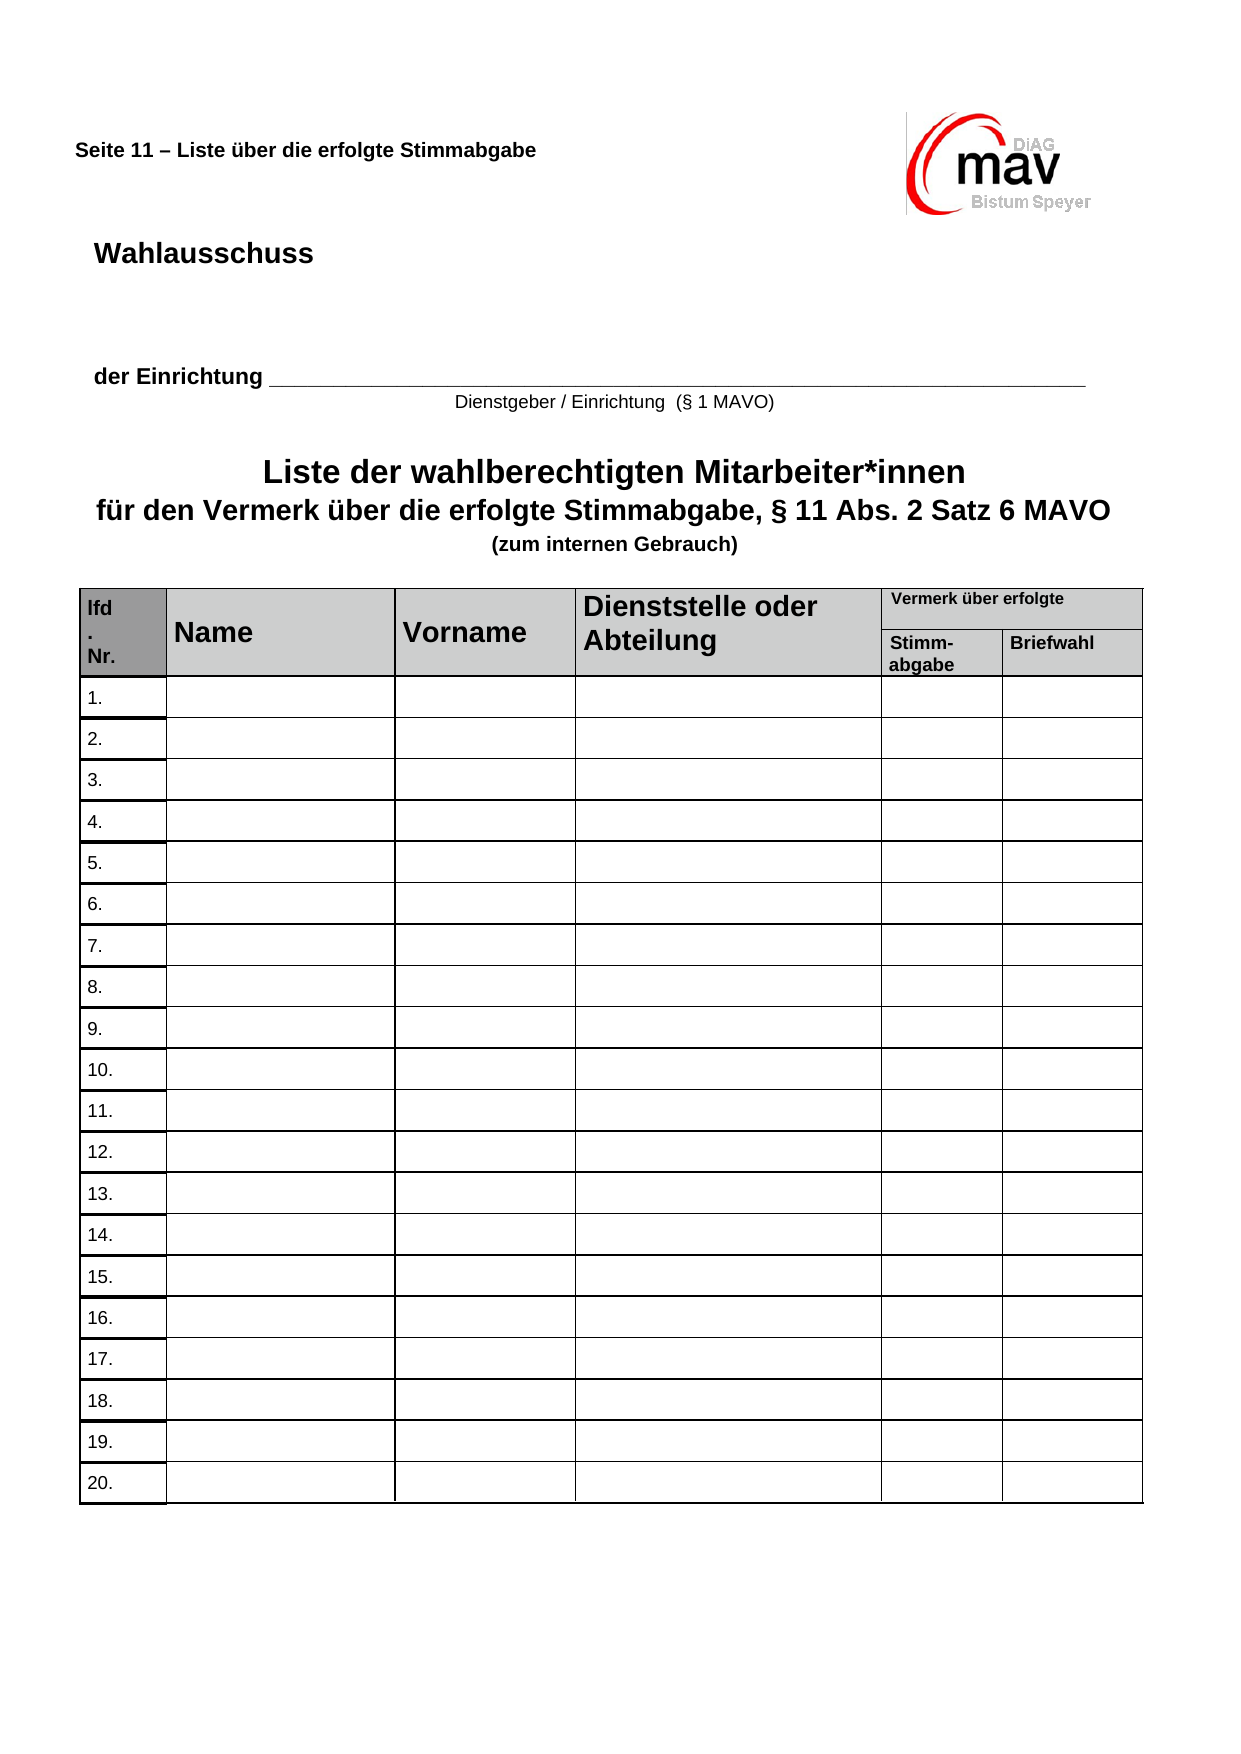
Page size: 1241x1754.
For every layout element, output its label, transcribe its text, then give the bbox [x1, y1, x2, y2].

picture [898, 108, 1191, 229]
table_cell [396, 1049, 575, 1088]
table_cell [396, 925, 575, 964]
table_cell [1003, 677, 1142, 716]
table_cell [882, 1214, 1002, 1254]
table_cell [576, 925, 881, 964]
table_cell [167, 1380, 394, 1419]
table_cell [167, 1090, 394, 1130]
table_cell [576, 801, 881, 840]
table_cell [1003, 1380, 1142, 1419]
table_cell Stimm- abgabe [882, 630, 1002, 675]
table_cell [882, 842, 1002, 882]
table_cell 13. [81, 1174, 166, 1213]
subtitle (zum internen Gebrauch) [107, 531, 1123, 555]
subtitle für den Vermerk über die erfolgte Stimmabgabe, § 11 Abs. 2 Satz 6 MAVO [96, 493, 1165, 527]
table_cell 5. [81, 844, 166, 882]
table_cell [167, 1297, 394, 1337]
table_cell 20. [81, 1464, 166, 1502]
table_cell [396, 842, 575, 882]
table_cell [396, 801, 575, 840]
table_cell 1. [81, 678, 166, 716]
table_cell [1003, 718, 1142, 758]
table_cell [576, 1297, 881, 1337]
table_cell [882, 1421, 1002, 1461]
table_cell [576, 1132, 881, 1171]
table_cell [167, 1173, 394, 1213]
table_cell 19. [81, 1423, 166, 1461]
table_cell [167, 1007, 394, 1047]
table_header Dienststelle oder Abteilung [576, 589, 881, 675]
table_cell [396, 1214, 575, 1254]
table_cell [396, 718, 575, 758]
table_cell [396, 966, 575, 1006]
table_cell [576, 759, 881, 799]
table_cell [576, 1256, 881, 1295]
table_cell [396, 883, 575, 923]
table_cell [1003, 1007, 1142, 1047]
table_cell [167, 677, 394, 716]
table_cell [576, 1007, 881, 1047]
table_header lfd. Nr. [81, 589, 166, 675]
table_cell 6. [81, 885, 166, 923]
table_cell [167, 801, 394, 840]
table_header Name [167, 589, 394, 675]
table_cell [396, 677, 575, 716]
table_cell [167, 1214, 394, 1254]
table_cell [167, 1132, 394, 1171]
table_cell [576, 842, 881, 882]
table_cell [396, 1297, 575, 1337]
table_cell 11. [81, 1092, 166, 1130]
table_cell [576, 1462, 881, 1502]
table_cell [1003, 1132, 1142, 1171]
table_cell [881, 1462, 1003, 1502]
subtitle Liste der wahlberechtigten Mitarbeiter*innen [83, 452, 1146, 490]
table_cell [1003, 1173, 1142, 1213]
table_cell [396, 1338, 575, 1378]
table_cell [1003, 1297, 1142, 1337]
table_cell [1003, 1421, 1142, 1461]
table_cell [1003, 842, 1142, 882]
table_cell 4. [81, 802, 166, 840]
table_cell [882, 1007, 1002, 1047]
table_cell 7. [81, 926, 166, 964]
table_cell [396, 1256, 575, 1295]
table_cell [882, 718, 1002, 758]
table_cell [167, 1338, 394, 1378]
table_cell [576, 1338, 881, 1378]
table_cell [882, 966, 1002, 1006]
table_cell [882, 1380, 1002, 1419]
table_cell [882, 677, 1002, 716]
table_cell [882, 759, 1002, 799]
table_cell [167, 1462, 395, 1502]
table_cell [396, 1007, 575, 1047]
table_cell 14. [81, 1216, 166, 1254]
table_cell [396, 1380, 575, 1419]
table_cell [396, 1090, 575, 1130]
table_cell 16. [81, 1299, 166, 1337]
table_cell 18. [81, 1381, 166, 1419]
table_cell Briefwahl [1003, 630, 1142, 675]
table_cell [576, 1214, 881, 1254]
table_cell [1003, 1214, 1142, 1254]
table_cell 10. [81, 1050, 166, 1088]
table_cell [1003, 883, 1142, 923]
table_cell [1003, 1462, 1142, 1502]
table_cell [395, 1462, 576, 1502]
table_cell [576, 1049, 881, 1088]
table_cell [576, 1173, 881, 1213]
table_header Vorname [396, 589, 575, 675]
table_cell [396, 759, 575, 799]
table_cell 17. [81, 1340, 166, 1378]
table_cell [882, 1338, 1002, 1378]
table_cell [1003, 1338, 1142, 1378]
table_cell [167, 1421, 394, 1461]
table_cell [1003, 801, 1142, 840]
text Dienstgeber / Einrichtung (§ 1 MAVO) [75, 391, 1154, 412]
table_cell [576, 966, 881, 1006]
table_cell [576, 1090, 881, 1130]
table_cell [167, 1256, 394, 1295]
table_cell 2. [81, 720, 166, 758]
table_cell [882, 1132, 1002, 1171]
table_cell [882, 1256, 1002, 1295]
table_cell [1003, 1049, 1142, 1088]
table_cell [882, 1173, 1002, 1213]
table_cell 9. [81, 1009, 166, 1047]
table_cell [167, 759, 394, 799]
table_cell [882, 1090, 1002, 1130]
table_cell [396, 1421, 575, 1461]
subtitle Wahlausschuss [94, 236, 1066, 269]
table_cell [576, 1421, 881, 1461]
table_cell [167, 883, 394, 923]
table_cell [1003, 966, 1142, 1006]
table_cell [576, 1380, 881, 1419]
table_cell [882, 1049, 1002, 1088]
table_cell [882, 883, 1002, 923]
table_cell [1003, 1256, 1142, 1295]
text der Einrichtung ________________________________________________________________ [94, 363, 1121, 389]
text Seite 11 – Liste über die erfolgte Stimmabgabe [75, 137, 898, 161]
table_cell [167, 718, 394, 758]
table_cell [167, 925, 394, 964]
table_cell [396, 1173, 575, 1213]
table_cell [167, 842, 394, 882]
table_cell [1003, 925, 1142, 964]
table_header Vermerk über erfolgte [882, 589, 1142, 629]
table_cell 12. [81, 1133, 166, 1171]
table_cell [882, 1297, 1002, 1337]
table_cell 3. [81, 761, 166, 799]
table_cell [576, 883, 881, 923]
table_cell 8. [81, 968, 166, 1006]
table_cell [396, 1132, 575, 1171]
table_cell 15. [81, 1257, 166, 1295]
table_cell [167, 966, 394, 1006]
table_cell [576, 718, 881, 758]
table_cell [882, 925, 1002, 964]
table_cell [1003, 759, 1142, 799]
table_cell [167, 1049, 394, 1088]
table_cell [1003, 1090, 1142, 1130]
table_cell [576, 677, 881, 716]
table_cell [882, 801, 1002, 840]
